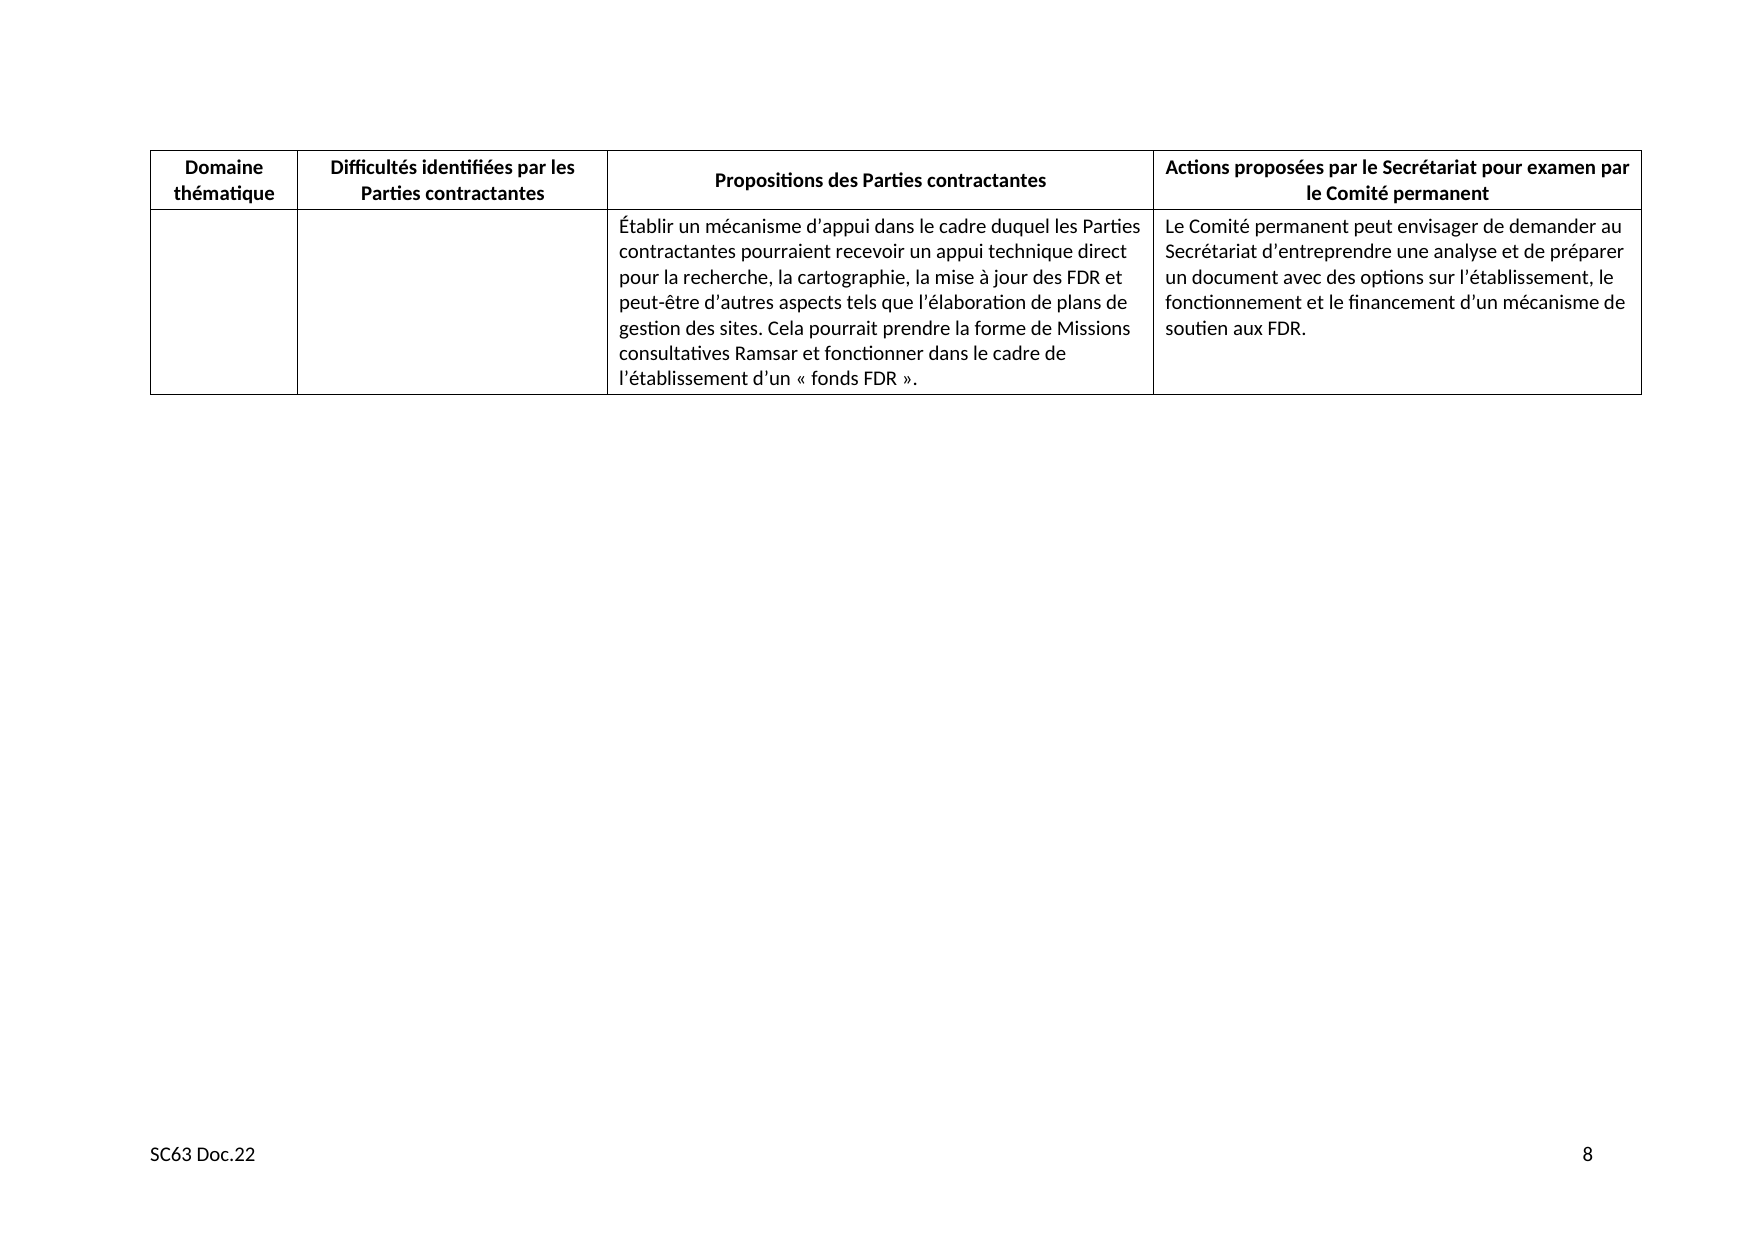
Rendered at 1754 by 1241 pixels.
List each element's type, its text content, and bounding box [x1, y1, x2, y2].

table_cell Établir un mécanisme d’appui dans le cadre duquel les Parties contractantes pourraient recevoir un appui technique direct pour la recherche, la cartographie, la mise à jour des FDR et peut-être d’autres aspects tels que l’élaboration de plans de gestion des sites. Cela pourrait prendre la forme de Missions consultatives Ramsar et fonctionner dans le cadre de l’établissement d’un « fonds FDR ». [608, 210, 1153, 394]
table_header Difficultés identifiées par les Parties contractantes [298, 151, 607, 209]
table_cell Le Comité permanent peut envisager de demander au Secrétariat d’entreprendre une analyse et de préparer un document avec des options sur l’établissement, le fonctionnement et le financement d’un mécanisme de soutien aux FDR. [1154, 210, 1641, 394]
table_header Domaine thématique [151, 151, 297, 209]
table_header Actions proposées par le Secrétariat pour examen par le Comité permanent [1154, 151, 1641, 209]
table_header Propositions des Parties contractantes [608, 151, 1153, 209]
